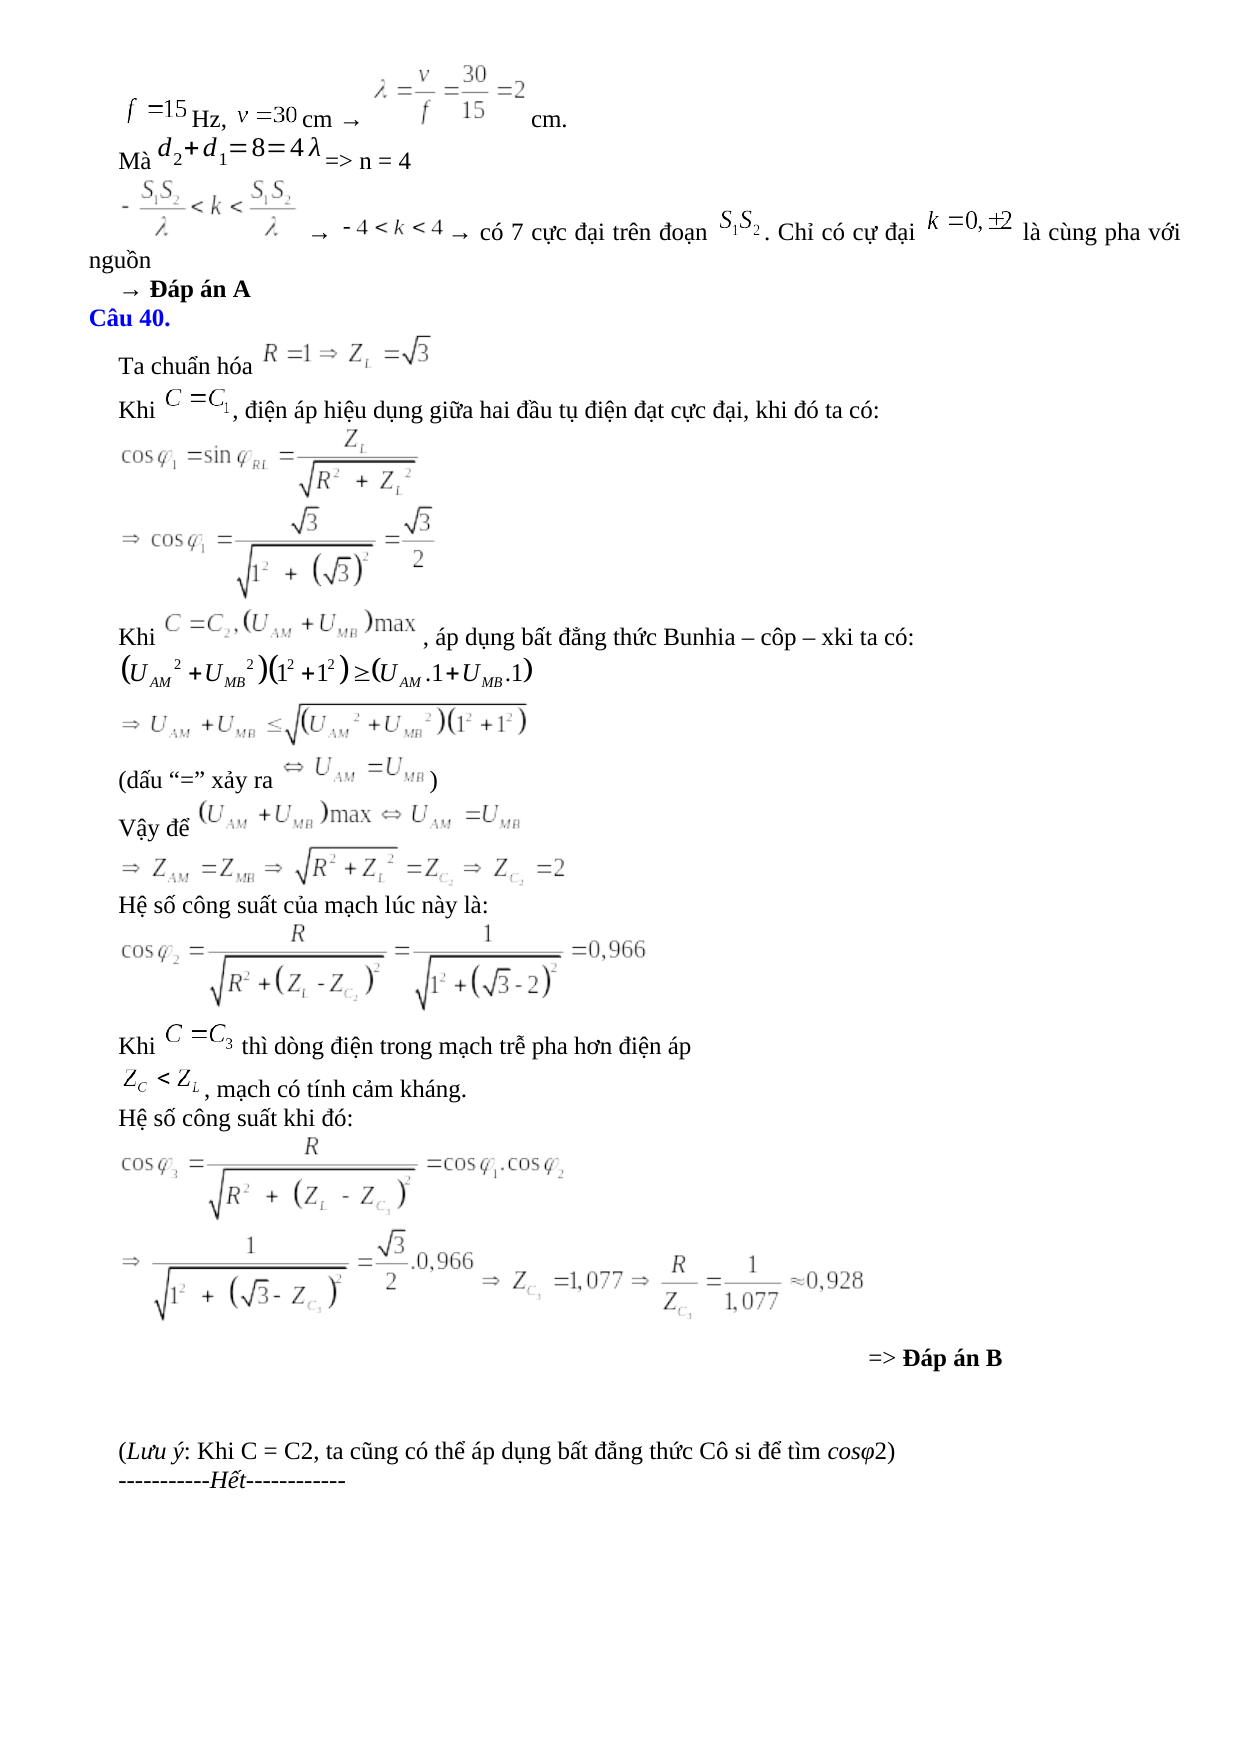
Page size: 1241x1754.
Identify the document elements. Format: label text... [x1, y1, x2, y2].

list → → có 7 cực đại trên đoạn . Chỉ có cự đại là cùng pha với nguồn [88, 174, 1181, 274]
text -----------Hết------------ [88, 1465, 1181, 1494]
text Khi thì dòng điện trong mạch trễ pha hơn điện áp [88, 1016, 1181, 1060]
text Hệ số công suất khi đó: [88, 1103, 1181, 1132]
text Ta chuẩn hóa [88, 332, 1181, 379]
list Mà => n = 4 [88, 133, 1181, 174]
text Khi , áp dụng bất đẳng thức Bunhia – côp – xki ta có: [88, 604, 1181, 651]
text , mạch có tính cảm kháng. [88, 1060, 1181, 1103]
list → Đáp án A [88, 274, 1181, 303]
text Vậy để [88, 794, 1181, 842]
list Hz, cm → cm. [88, 59, 1181, 133]
text Hệ số công suất của mạch lúc này là: [88, 890, 1181, 919]
text => Đáp án B [88, 1224, 1181, 1372]
text Khi , điện áp hiệu dụng giữa hai đầu tụ điện đạt cực đại, khi đó ta có: [88, 379, 1181, 424]
text (Lưu ý: Khi C = C2, ta cũng có thể áp dụng bất đẳng thức Cô si để tìm cosφ2) [88, 1372, 1181, 1465]
text (dấu “=” xảy ra ) [88, 749, 1181, 794]
